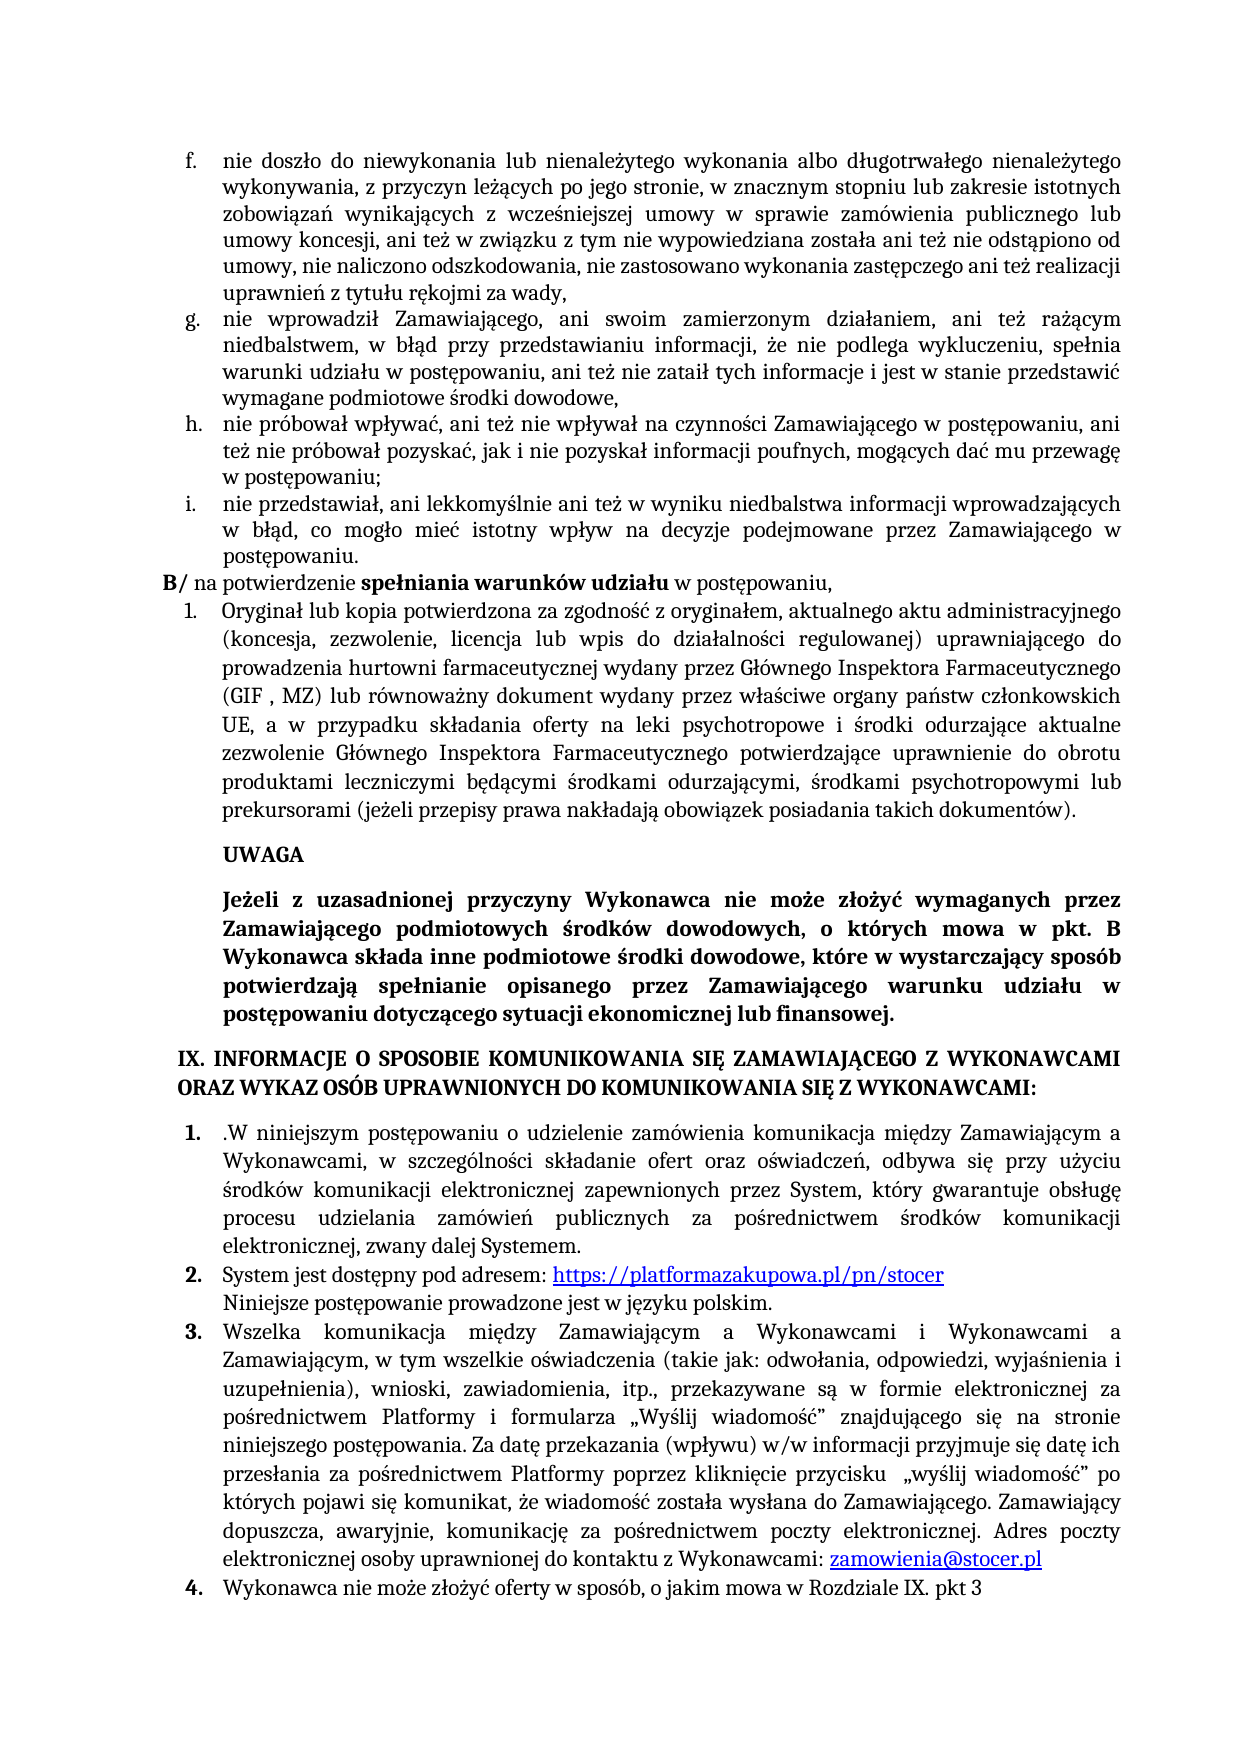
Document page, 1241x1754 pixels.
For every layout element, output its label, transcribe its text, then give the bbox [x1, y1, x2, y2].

text Jeżeli z uzasadnionej przyczyny Wykonawca nie może złożyć wymaganych przez Zamawiającego podmiotowych środków dowodowych, o których mowa w pkt. B Wykonawca składa inne podmiotowe środki dowodowe, które w wystarczający sposób potwierdzają spełnianie opisanego przez Zamawiającego warunku udziału w postępowaniu dotyczącego sytuacji ekonomicznej lub finansowej. [223, 887, 1122, 1027]
list nie przedstawiał, ani lekkomyślnie ani też w wyniku niedbalstwa informacji wprowadzających w błąd, co mogło mieć istotny wpływ na decyzje podejmowane przez Zamawiającego w postępowaniu. [185, 490, 1122, 569]
text UWAGA [223, 842, 1122, 868]
list Wykonawca nie może złożyć oferty w sposób, o jakim mowa w Rozdziale IX. pkt 3 [185, 1574, 1122, 1601]
list B/ na potwierdzenie spełniania warunków udziału w postępowaniu, [162, 569, 1122, 596]
list .W niniejszym postępowaniu o udzielenie zamówienia komunikacja między Zamawiającym a Wykonawcami, w szczególności składanie ofert oraz oświadczeń, odbywa się przy użyciu środków komunikacji elektronicznej zapewnionych przez System, który gwarantuje obsługę procesu udzielania zamówień publicznych za pośrednictwem środków komunikacji elektronicznej, zwany dalej Systemem. [185, 1119, 1122, 1259]
list Niniejsze postępowanie prowadzone jest w języku polskim. [223, 1290, 1122, 1316]
list nie doszło do niewykonania lub nienależytego wykonania albo długotrwałego nienależytego wykonywania, z przyczyn leżących po jego stronie, w znacznym stopniu lub zakresie istotnych zobowiązań wynikających z wcześniejszej umowy w sprawie zamówienia publicznego lub umowy koncesji, ani też w związku z tym nie wypowiedziana została ani też nie odstąpiono od umowy, nie naliczono odszkodowania, nie zastosowano wykonania zastępczego ani też realizacji uprawnień z tytułu rękojmi za wady, [185, 148, 1122, 306]
list Oryginał lub kopia potwierdzona za zgodność z oryginałem, aktualnego aktu administracyjnego (koncesja, zezwolenie, licencja lub wpis do działalności regulowanej) uprawniającego do prowadzenia hurtowni farmaceutycznej wydany przez Głównego Inspektora Farmaceutycznego (GIF , MZ) lub równoważny dokument wydany przez właściwe organy państw członkowskich UE, a w przypadku składania oferty na leki psychotropowe i środki odurzające aktualne zezwolenie Głównego Inspektora Farmaceutycznego potwierdzające uprawnienie do obrotu produktami leczniczymi będącymi środkami odurzającymi, środkami psychotropowymi lub prekursorami (jeżeli przepisy prawa nakładają obowiązek posiadania takich dokumentów). [184, 598, 1122, 823]
list nie wprowadził Zamawiającego, ani swoim zamierzonym działaniem, ani też rażącym niedbalstwem, w błąd przy przedstawianiu informacji, że nie podlega wykluczeniu, spełnia warunki udziału w postępowaniu, ani też nie zataił tych informacje i jest w stanie przedstawić wymagane podmiotowe środki dowodowe, [185, 306, 1122, 411]
text IX. INFORMACJE O SPOSOBIE KOMUNIKOWANIA SIĘ ZAMAWIAJĄCEGO Z WYKONAWCAMI ORAZ WYKAZ OSÓB UPRAWNIONYCH DO KOMUNIKOWANIA SIĘ Z WYKONAWCAMI: [177, 1046, 1122, 1101]
list System jest dostępny pod adresem: https://platformazakupowa.pl/pn/stocer [185, 1262, 1122, 1288]
list nie próbował wpływać, ani też nie wpływał na czynności Zamawiającego w postępowaniu, ani też nie próbował pozyskać, jak i nie pozyskał informacji poufnych, mogących dać mu przewagę w postępowaniu; [185, 411, 1122, 490]
list Wszelka komunikacja między Zamawiającym a Wykonawcami i Wykonawcami a Zamawiającym, w tym wszelkie oświadczenia (takie jak: odwołania, odpowiedzi, wyjaśnienia i uzupełnienia), wnioski, zawiadomienia, itp., przekazywane są w formie elektronicznej za pośrednictwem Platformy i formularza „Wyślij wiadomość” znajdującego się na stronie niniejszego postępowania. Za datę przekazania (wpływu) w/w informacji przyjmuje się datę ich przesłania za pośrednictwem Platformy poprzez kliknięcie przycisku „wyślij wiadomość” po których pojawi się komunikat, że wiadomość została wysłana do Zamawiającego. Zamawiający dopuszcza, awaryjnie, komunikację za pośrednictwem poczty elektronicznej. Adres poczty elektronicznej osoby uprawnionej do kontaktu z Wykonawcami: zamowienia@stocer.pl [185, 1318, 1122, 1572]
